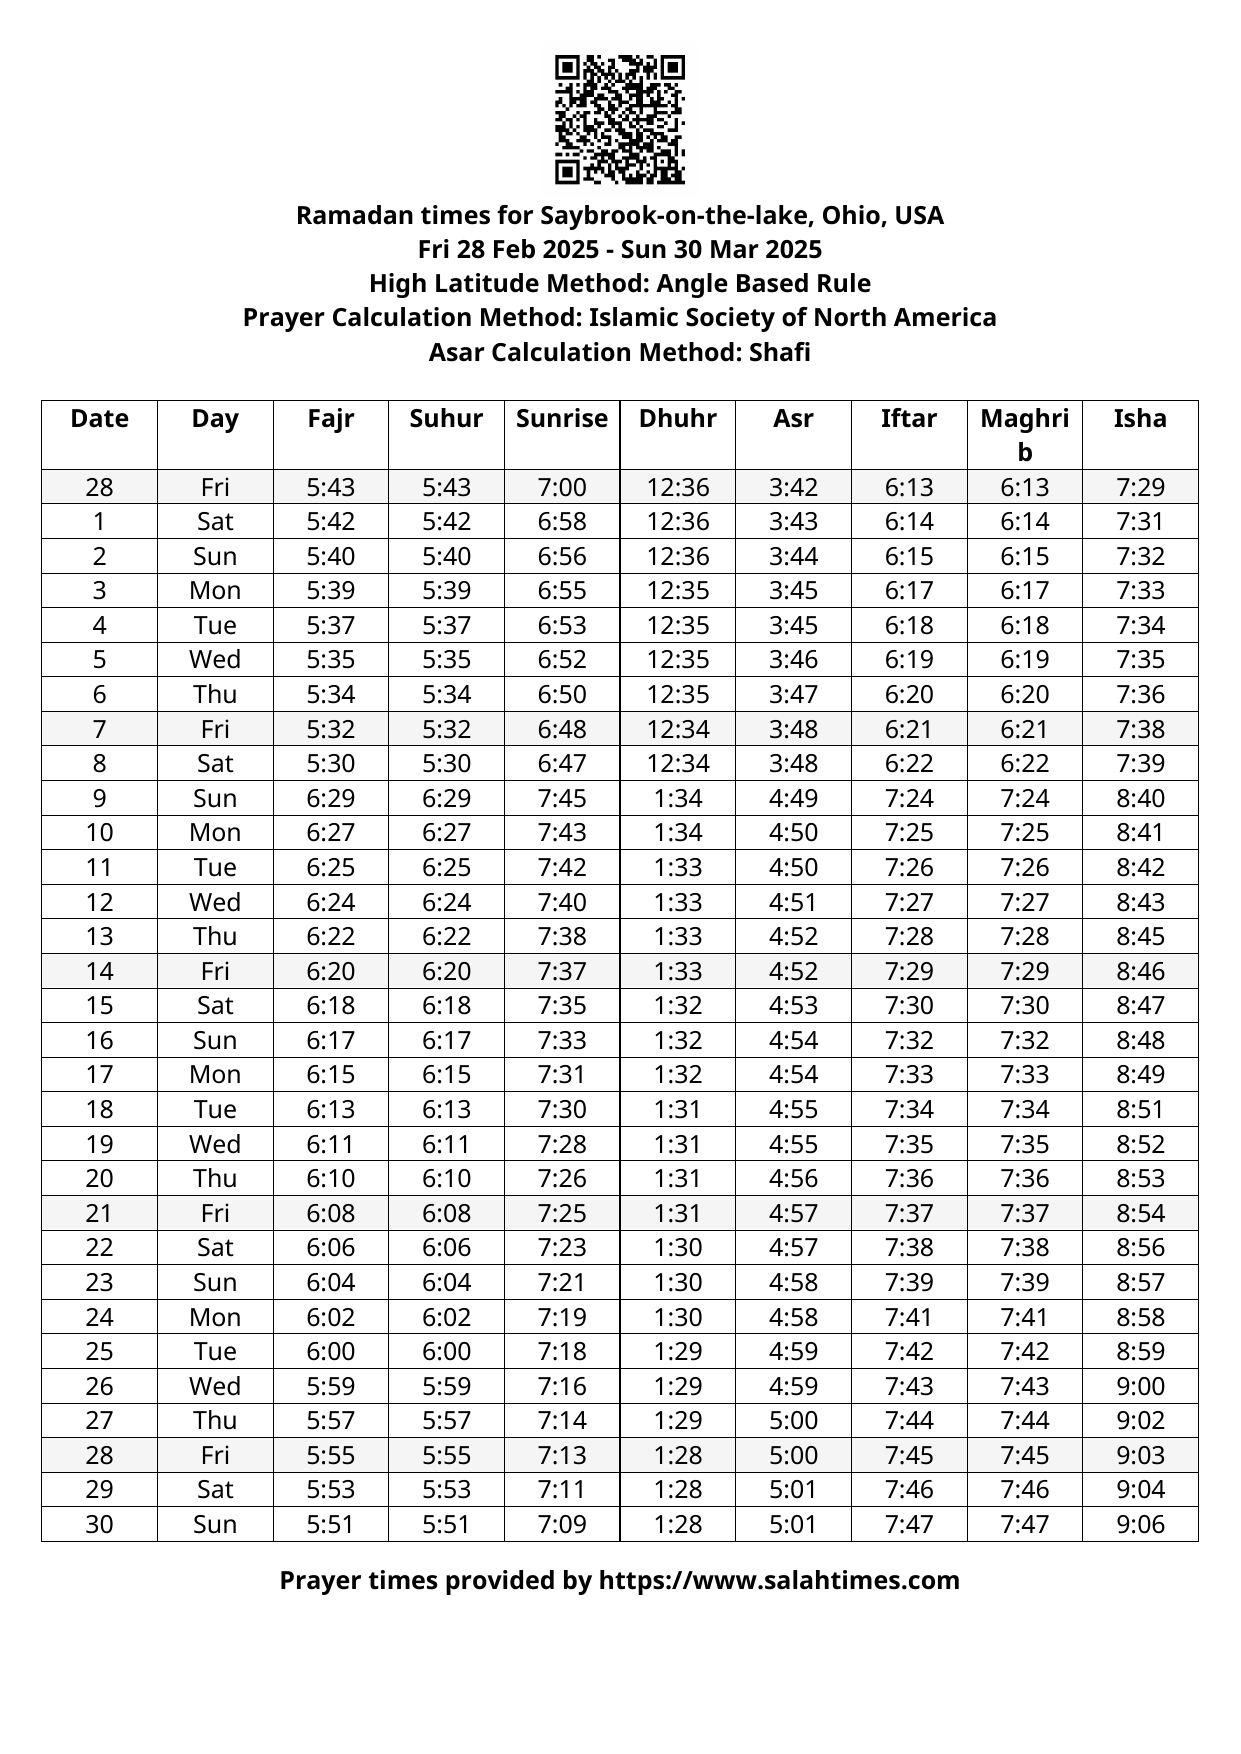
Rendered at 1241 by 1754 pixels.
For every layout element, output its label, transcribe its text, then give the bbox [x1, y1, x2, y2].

table_cell 5:30 [389, 746, 504, 780]
table_cell 7:11 [505, 1473, 619, 1506]
table_cell 6:18 [274, 989, 388, 1022]
table_cell 8:57 [1083, 1265, 1198, 1299]
table_header Day [158, 401, 273, 469]
table_cell 4:51 [736, 885, 851, 918]
table_cell 4:50 [736, 816, 851, 849]
table_cell 6:13 [389, 1092, 504, 1126]
table_cell 5:55 [274, 1438, 388, 1472]
table_cell 8:40 [1083, 781, 1198, 814]
table_cell 9:06 [1083, 1507, 1198, 1541]
table_cell 5:42 [274, 504, 388, 538]
table_cell 7:37 [852, 1196, 967, 1229]
table_cell 4:50 [736, 850, 851, 884]
table_cell 7:31 [1083, 504, 1198, 538]
table_cell 7:33 [968, 1058, 1082, 1091]
table_cell 5:34 [274, 677, 388, 711]
table_cell 3:42 [736, 470, 851, 503]
table_cell 6:04 [274, 1265, 388, 1299]
table_cell Mon [158, 1058, 273, 1091]
table_cell 7:47 [852, 1507, 967, 1541]
table_cell 6:52 [505, 643, 619, 676]
table_cell 7:27 [852, 885, 967, 918]
table_cell 4:53 [736, 989, 851, 1022]
table_cell 7:29 [1083, 470, 1198, 503]
table_cell 7:23 [505, 1231, 619, 1264]
table_cell 7:32 [852, 1023, 967, 1057]
table_cell Wed [158, 1369, 273, 1402]
table_cell 1 [42, 504, 157, 538]
table_cell Wed [158, 643, 273, 676]
table_cell 7:39 [852, 1265, 967, 1299]
table_cell 7:46 [968, 1473, 1082, 1506]
table_header Dhuhr [621, 401, 735, 469]
table_cell 7:43 [852, 1369, 967, 1402]
table_cell 1:32 [621, 1023, 735, 1057]
table_cell 6:55 [505, 574, 619, 607]
table_cell 8:48 [1083, 1023, 1198, 1057]
table_cell 4:57 [736, 1231, 851, 1264]
table_cell 7:35 [852, 1127, 967, 1160]
table_cell 7:28 [968, 919, 1082, 953]
table_cell 5:51 [274, 1507, 388, 1541]
table_cell Fri [158, 954, 273, 987]
table_cell 7:34 [852, 1092, 967, 1126]
table_cell 7:28 [852, 919, 967, 953]
table_cell 4:49 [736, 781, 851, 814]
table_cell 3:48 [736, 712, 851, 745]
table_cell 7:29 [968, 954, 1082, 987]
table_cell 5:42 [389, 504, 504, 538]
table_cell 7:16 [505, 1369, 619, 1402]
table_cell 7:24 [968, 781, 1082, 814]
table_cell 6:58 [505, 504, 619, 538]
table_cell Sun [158, 1023, 273, 1057]
table_cell 28 [42, 1438, 157, 1472]
table_cell 6:27 [274, 816, 388, 849]
table_cell 6:15 [389, 1058, 504, 1091]
table_cell 5:43 [274, 470, 388, 503]
table_cell 1:28 [621, 1473, 735, 1506]
table_cell Tue [158, 850, 273, 884]
table_cell 6:17 [274, 1023, 388, 1057]
table_header Sunrise [505, 401, 619, 469]
table_cell 6:11 [389, 1127, 504, 1160]
table_cell 7:42 [505, 850, 619, 884]
table_cell 1:31 [621, 1092, 735, 1126]
table_cell 6:14 [968, 504, 1082, 538]
table_cell 6:06 [389, 1231, 504, 1264]
table_cell 6:20 [968, 677, 1082, 711]
table_cell 1:33 [621, 919, 735, 953]
table_cell Fri [158, 1438, 273, 1472]
table_cell 7:32 [968, 1023, 1082, 1057]
table_cell 30 [42, 1507, 157, 1541]
table_cell 5:57 [274, 1404, 388, 1437]
table_header Isha [1083, 401, 1198, 469]
table_cell 15 [42, 989, 157, 1022]
table_cell 5:32 [274, 712, 388, 745]
table_cell 6:48 [505, 712, 619, 745]
table_cell 6:22 [852, 746, 967, 780]
table_cell 6:50 [505, 677, 619, 711]
table_cell 6:18 [389, 989, 504, 1022]
table_cell 5:53 [274, 1473, 388, 1506]
table_cell 7:27 [968, 885, 1082, 918]
table_cell 7:00 [505, 470, 619, 503]
table_cell Tue [158, 1334, 273, 1368]
table_cell Fri [158, 1196, 273, 1229]
table_cell 7:25 [505, 1196, 619, 1229]
table_cell 8 [42, 746, 157, 780]
table_cell Thu [158, 677, 273, 711]
table_cell 6:10 [389, 1161, 504, 1195]
table_cell 5:39 [274, 574, 388, 607]
table_cell 5:32 [389, 712, 504, 745]
table_cell 5:35 [389, 643, 504, 676]
table_cell 9:04 [1083, 1473, 1198, 1506]
table_cell 6:53 [505, 608, 619, 642]
table_cell 5:40 [274, 539, 388, 572]
table_cell 8:43 [1083, 885, 1198, 918]
table_cell 4:57 [736, 1196, 851, 1229]
table_cell 6:21 [852, 712, 967, 745]
table_cell 6:29 [389, 781, 504, 814]
table_cell 7:09 [505, 1507, 619, 1541]
text Prayer Calculation Method: Islamic Society of North America [42, 300, 1198, 334]
table_cell 6:00 [274, 1334, 388, 1368]
table_cell 7:21 [505, 1265, 619, 1299]
table_cell 12:36 [621, 504, 735, 538]
table_cell 6:22 [389, 919, 504, 953]
table_cell Sat [158, 1473, 273, 1506]
table_cell 5:30 [274, 746, 388, 780]
table_cell 5:39 [389, 574, 504, 607]
table_cell 8:47 [1083, 989, 1198, 1022]
table_cell 7:35 [1083, 643, 1198, 676]
table_cell 3:44 [736, 539, 851, 572]
table_cell 7:26 [968, 850, 1082, 884]
table_cell 8:56 [1083, 1231, 1198, 1264]
table_header Maghrib [968, 401, 1082, 469]
table_header Fajr [274, 401, 388, 469]
table_cell 6:08 [274, 1196, 388, 1229]
table_cell 12:35 [621, 677, 735, 711]
table_cell 7:35 [968, 1127, 1082, 1160]
text High Latitude Method: Angle Based Rule [42, 266, 1198, 300]
table_cell 3:46 [736, 643, 851, 676]
table_cell 8:51 [1083, 1092, 1198, 1126]
table_cell Tue [158, 1092, 273, 1126]
table_cell 5:43 [389, 470, 504, 503]
table_cell 24 [42, 1300, 157, 1333]
table_cell 6:06 [274, 1231, 388, 1264]
table_cell 6:18 [852, 608, 967, 642]
table_cell 5:51 [389, 1507, 504, 1541]
table_cell 7:26 [505, 1161, 619, 1195]
table_cell 1:29 [621, 1404, 735, 1437]
table_cell 7:45 [505, 781, 619, 814]
table_cell 7:33 [1083, 574, 1198, 607]
table_cell 20 [42, 1161, 157, 1195]
table_cell 1:32 [621, 989, 735, 1022]
table_cell 19 [42, 1127, 157, 1160]
table_cell 7:38 [505, 919, 619, 953]
table_cell Sat [158, 989, 273, 1022]
table_cell 7:33 [852, 1058, 967, 1091]
table_cell 7:14 [505, 1404, 619, 1437]
table_cell 1:32 [621, 1058, 735, 1091]
table_cell Wed [158, 885, 273, 918]
table_cell 8:54 [1083, 1196, 1198, 1229]
table_cell 7 [42, 712, 157, 745]
table_cell 13 [42, 919, 157, 953]
table_cell 6:13 [274, 1092, 388, 1126]
table_cell 6 [42, 677, 157, 711]
table_cell 1:33 [621, 954, 735, 987]
table_cell 6:22 [968, 746, 1082, 780]
table_cell 6:00 [389, 1334, 504, 1368]
table_cell 6:27 [389, 816, 504, 849]
table_cell 6:56 [505, 539, 619, 572]
table_cell 6:04 [389, 1265, 504, 1299]
table_cell 6:22 [274, 919, 388, 953]
table_cell 12:34 [621, 712, 735, 745]
table_cell 6:24 [274, 885, 388, 918]
table_cell 7:42 [968, 1334, 1082, 1368]
table_cell 7:42 [852, 1334, 967, 1368]
table_cell 9:00 [1083, 1369, 1198, 1402]
table_cell 6:10 [274, 1161, 388, 1195]
table_cell 8:42 [1083, 850, 1198, 884]
table_cell 5:34 [389, 677, 504, 711]
table_cell 7:44 [968, 1404, 1082, 1437]
table_cell Thu [158, 1404, 273, 1437]
table_cell 1:30 [621, 1231, 735, 1264]
table_cell 7:25 [968, 816, 1082, 849]
table_cell 4:54 [736, 1058, 851, 1091]
table_cell 8:59 [1083, 1334, 1198, 1368]
table_cell 7:41 [852, 1300, 967, 1333]
table_cell 7:36 [852, 1161, 967, 1195]
table_cell 7:36 [968, 1161, 1082, 1195]
table_cell 3:45 [736, 574, 851, 607]
table_cell 3 [42, 574, 157, 607]
table_cell 7:36 [1083, 677, 1198, 711]
table_cell 3:47 [736, 677, 851, 711]
table_cell 12:36 [621, 470, 735, 503]
table_cell 12:35 [621, 608, 735, 642]
table_cell 1:29 [621, 1369, 735, 1402]
table_cell 4:59 [736, 1369, 851, 1402]
table_cell 6:13 [968, 470, 1082, 503]
table_cell 7:38 [968, 1231, 1082, 1264]
table_header Date [42, 401, 157, 469]
table_cell 12 [42, 885, 157, 918]
table_cell 7:18 [505, 1334, 619, 1368]
table_cell 8:53 [1083, 1161, 1198, 1195]
table_cell 7:33 [505, 1023, 619, 1057]
text Ramadan times for Saybrook-on-the-lake, Ohio, USA [42, 198, 1198, 232]
table_cell 5 [42, 643, 157, 676]
table_cell 9:03 [1083, 1438, 1198, 1472]
table_cell 18 [42, 1092, 157, 1126]
picture [542, 41, 699, 198]
table_cell 7:45 [852, 1438, 967, 1472]
table_cell 23 [42, 1265, 157, 1299]
table_cell 1:33 [621, 850, 735, 884]
table_cell 17 [42, 1058, 157, 1091]
table_cell 6:14 [852, 504, 967, 538]
table_cell 11 [42, 850, 157, 884]
table_cell 29 [42, 1473, 157, 1506]
table_cell 5:40 [389, 539, 504, 572]
table_cell 2 [42, 539, 157, 572]
text Fri 28 Feb 2025 - Sun 30 Mar 2025 [42, 232, 1198, 266]
table_cell Mon [158, 574, 273, 607]
table_cell 5:00 [736, 1438, 851, 1472]
table_cell 5:59 [274, 1369, 388, 1402]
table_cell 10 [42, 816, 157, 849]
table_cell 1:34 [621, 816, 735, 849]
table_cell 5:53 [389, 1473, 504, 1506]
table_cell 7:40 [505, 885, 619, 918]
table_cell 4:55 [736, 1127, 851, 1160]
table_cell 6:15 [968, 539, 1082, 572]
text Asar Calculation Method: Shafi [42, 334, 1198, 368]
table_cell 22 [42, 1231, 157, 1264]
table_cell 5:55 [389, 1438, 504, 1472]
table_cell 7:32 [1083, 539, 1198, 572]
table_cell 6:02 [274, 1300, 388, 1333]
table_cell 12:36 [621, 539, 735, 572]
table_cell 4:55 [736, 1092, 851, 1126]
table_cell 8:49 [1083, 1058, 1198, 1091]
table_cell 7:30 [505, 1092, 619, 1126]
table_cell 7:25 [852, 816, 967, 849]
table_cell 7:43 [505, 816, 619, 849]
table_cell Sat [158, 1231, 273, 1264]
table_cell 3:48 [736, 746, 851, 780]
table_cell 7:30 [852, 989, 967, 1022]
table_cell 6:25 [389, 850, 504, 884]
table_cell 16 [42, 1023, 157, 1057]
table_cell 6:15 [274, 1058, 388, 1091]
table_cell 6:11 [274, 1127, 388, 1160]
table_cell 7:30 [968, 989, 1082, 1022]
table_cell 1:29 [621, 1334, 735, 1368]
table_cell Sun [158, 1507, 273, 1541]
table_cell 6:15 [852, 539, 967, 572]
table_cell 7:44 [852, 1404, 967, 1437]
table_cell 5:01 [736, 1507, 851, 1541]
table_cell Sun [158, 781, 273, 814]
table_cell 26 [42, 1369, 157, 1402]
table_cell Thu [158, 919, 273, 953]
table_cell 7:38 [852, 1231, 967, 1264]
table_cell 5:59 [389, 1369, 504, 1402]
table_cell 6:17 [389, 1023, 504, 1057]
table_cell 3:45 [736, 608, 851, 642]
table_cell 7:31 [505, 1058, 619, 1091]
table_cell Sat [158, 746, 273, 780]
table_cell 5:00 [736, 1404, 851, 1437]
table_cell 4 [42, 608, 157, 642]
table_cell 5:37 [274, 608, 388, 642]
table_cell 4:59 [736, 1334, 851, 1368]
table_cell 12:35 [621, 643, 735, 676]
table_cell 6:08 [389, 1196, 504, 1229]
table_cell Sun [158, 1265, 273, 1299]
table_cell 7:41 [968, 1300, 1082, 1333]
table_cell 8:58 [1083, 1300, 1198, 1333]
table_cell 6:47 [505, 746, 619, 780]
table_cell 14 [42, 954, 157, 987]
table_cell 1:30 [621, 1300, 735, 1333]
table_cell 6:21 [968, 712, 1082, 745]
table_cell 8:46 [1083, 954, 1198, 987]
table_cell 7:47 [968, 1507, 1082, 1541]
table_cell 6:13 [852, 470, 967, 503]
table_cell 1:30 [621, 1265, 735, 1299]
table_cell 6:17 [968, 574, 1082, 607]
table_cell 5:35 [274, 643, 388, 676]
table_cell 7:26 [852, 850, 967, 884]
table_cell 6:18 [968, 608, 1082, 642]
table_cell 28 [42, 470, 157, 503]
table_cell 6:20 [274, 954, 388, 987]
table_cell Mon [158, 1300, 273, 1333]
table_cell Sat [158, 504, 273, 538]
table_cell 4:52 [736, 954, 851, 987]
table_cell 27 [42, 1404, 157, 1437]
table_cell 7:37 [505, 954, 619, 987]
table_cell 7:45 [968, 1438, 1082, 1472]
table_cell 12:35 [621, 574, 735, 607]
table_header Asr [736, 401, 851, 469]
table_cell 7:19 [505, 1300, 619, 1333]
table_cell 1:31 [621, 1196, 735, 1229]
table_cell 7:39 [968, 1265, 1082, 1299]
table_cell 1:31 [621, 1127, 735, 1160]
table_cell 6:02 [389, 1300, 504, 1333]
table_cell 8:41 [1083, 816, 1198, 849]
table_cell Fri [158, 712, 273, 745]
table_cell Sun [158, 539, 273, 572]
table_cell 7:46 [852, 1473, 967, 1506]
table_cell 1:28 [621, 1438, 735, 1472]
table_cell 7:29 [852, 954, 967, 987]
table_cell 5:57 [389, 1404, 504, 1437]
text Prayer times provided by https://www.salahtimes.com [42, 1563, 1198, 1597]
table_cell 6:20 [389, 954, 504, 987]
table_cell Mon [158, 816, 273, 849]
table_cell 1:31 [621, 1161, 735, 1195]
table_cell 7:34 [1083, 608, 1198, 642]
table_cell 6:19 [852, 643, 967, 676]
table_cell 7:24 [852, 781, 967, 814]
table_cell 9 [42, 781, 157, 814]
table_cell 21 [42, 1196, 157, 1229]
table_header Suhur [389, 401, 504, 469]
table_cell 4:52 [736, 919, 851, 953]
table_cell 6:19 [968, 643, 1082, 676]
table_cell 1:33 [621, 885, 735, 918]
table_cell 6:17 [852, 574, 967, 607]
table_cell 5:01 [736, 1473, 851, 1506]
table_cell Thu [158, 1161, 273, 1195]
table_cell 8:45 [1083, 919, 1198, 953]
table_cell Fri [158, 470, 273, 503]
table_cell 4:58 [736, 1265, 851, 1299]
table_cell 4:54 [736, 1023, 851, 1057]
table_cell 7:43 [968, 1369, 1082, 1402]
table_cell 12:34 [621, 746, 735, 780]
table_cell 6:29 [274, 781, 388, 814]
table_cell 7:37 [968, 1196, 1082, 1229]
table_cell 6:25 [274, 850, 388, 884]
table_cell 3:43 [736, 504, 851, 538]
table_cell Tue [158, 608, 273, 642]
table_cell 9:02 [1083, 1404, 1198, 1437]
table_cell 8:52 [1083, 1127, 1198, 1160]
table_cell 25 [42, 1334, 157, 1368]
table_cell 7:34 [968, 1092, 1082, 1126]
table_cell 7:35 [505, 989, 619, 1022]
table_cell 4:56 [736, 1161, 851, 1195]
table_cell 4:58 [736, 1300, 851, 1333]
table_cell 6:20 [852, 677, 967, 711]
table_cell Wed [158, 1127, 273, 1160]
table_cell 7:39 [1083, 746, 1198, 780]
table_cell 1:34 [621, 781, 735, 814]
table_cell 7:13 [505, 1438, 619, 1472]
table_cell 7:28 [505, 1127, 619, 1160]
table_header Iftar [852, 401, 967, 469]
table_cell 5:37 [389, 608, 504, 642]
table_cell 1:28 [621, 1507, 735, 1541]
table_cell 7:38 [1083, 712, 1198, 745]
table_cell 6:24 [389, 885, 504, 918]
